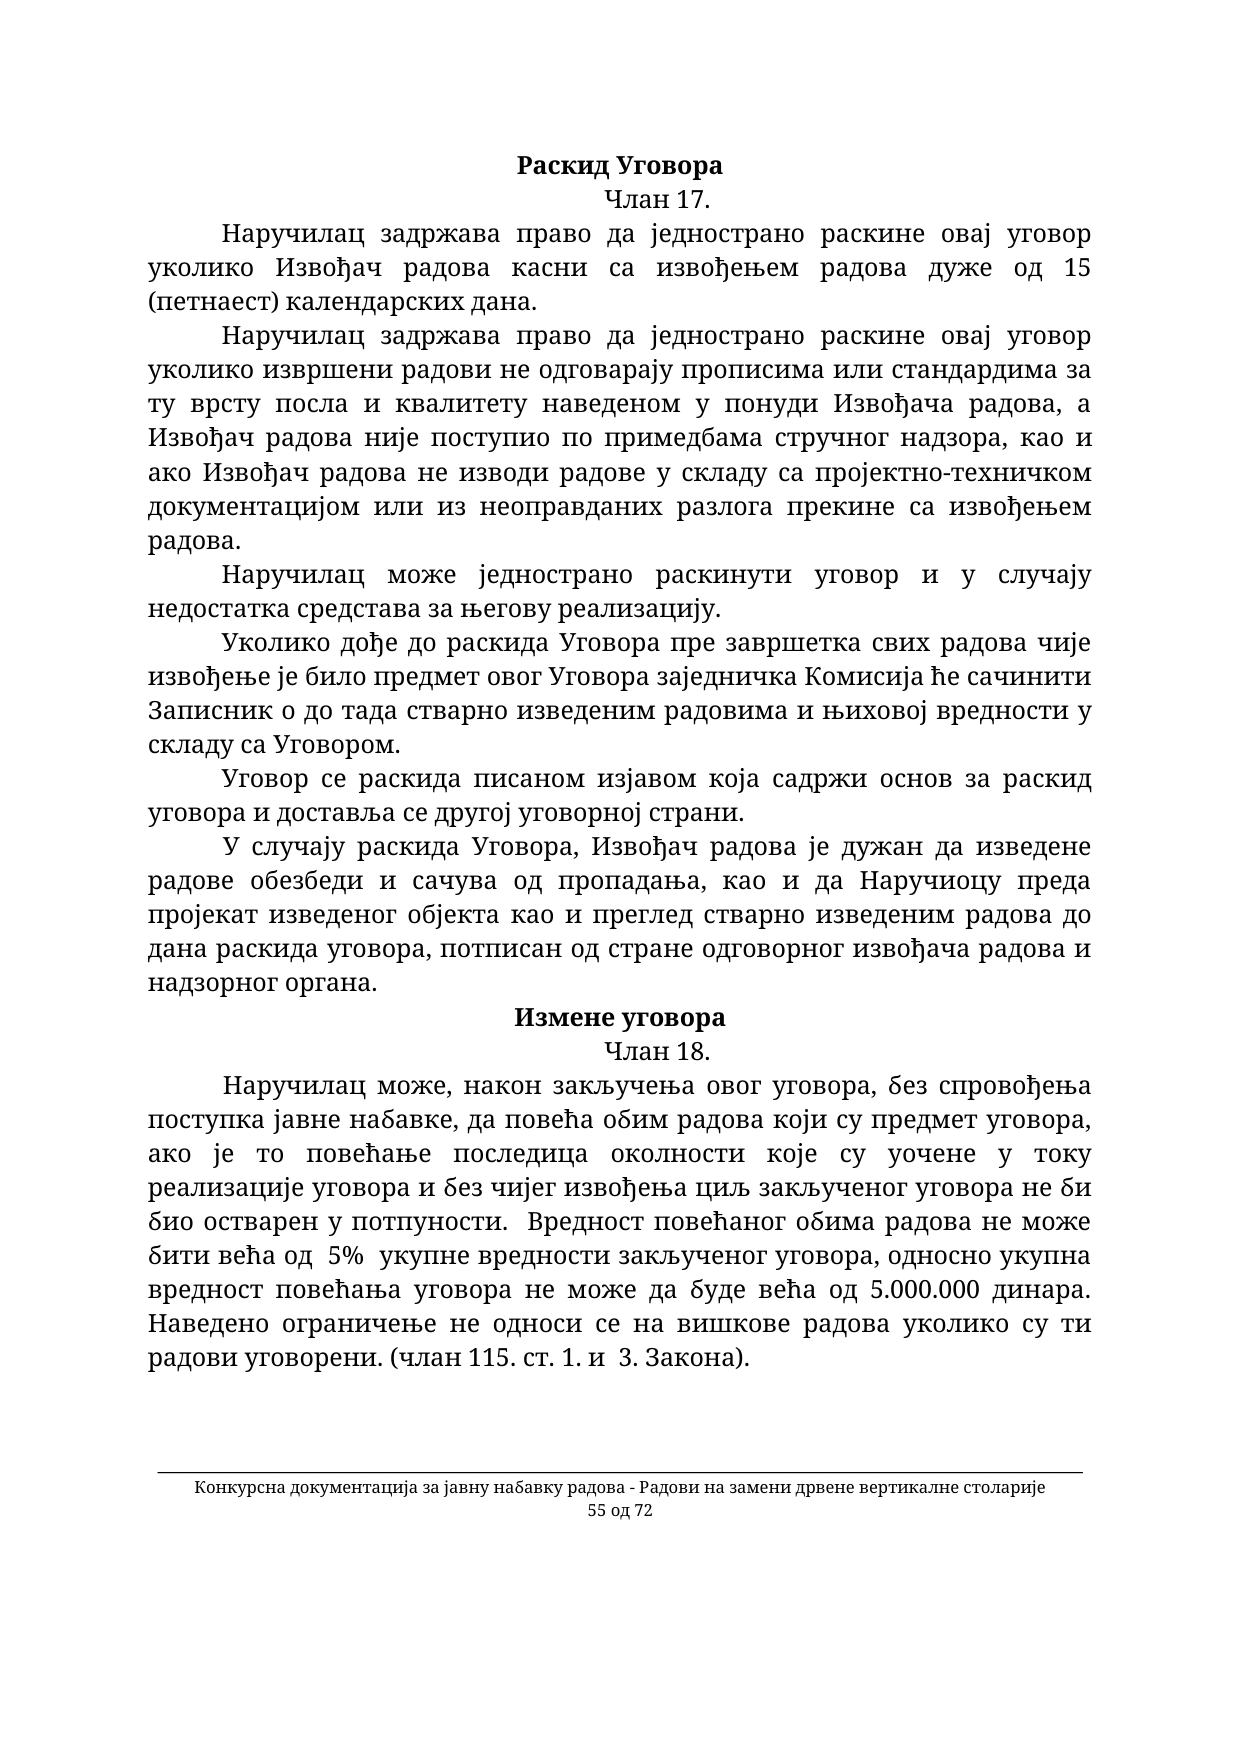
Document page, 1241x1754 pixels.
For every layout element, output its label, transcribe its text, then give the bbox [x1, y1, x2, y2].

text Члан 18. [222, 1033, 1093, 1067]
text Наручилац може једнострано раскинути уговор и у случају недостатка средстава за његову реализацију. [148, 556, 1093, 624]
text Наручилац задржава право да једнострано раскине овај уговор уколико Извођач радова касни са извођењем радова дуже од 15 (петнаест) календарских дана. [148, 216, 1093, 318]
text Измене уговора [148, 999, 1093, 1033]
text Наручилац може, након закључења овог уговора, без спровођења поступка јавне набавке, да повећа обим радова који су предмет уговора, ако је то повећање последица околности које су уочене у току реализације уговора и без чијег извођења циљ закљученог уговора не би био остварен у потпуности. Вредност повећаног обима радова не може бити већа од 5% укупне вредности закљученог уговора, односно укупна вредност повећања уговора не може да буде већа од 5.000.000 динара. Наведено ограничење не односи се на вишкове радова уколико су ти радови уговорени. (члан 115. ст. 1. и 3. Закона). [148, 1067, 1093, 1374]
text Раскид Уговора [148, 148, 1093, 182]
text Уколико дође до раскида Уговора пре завршетка свих радова чије извођење је било предмет овог Уговора заједничка Комисија ће сачинити Записник о до тада стварно изведеним радовима и њиховој вредности у складу са Уговором. [148, 624, 1093, 761]
text Члан 17. [222, 182, 1093, 216]
text У случају раскида Уговора, Извођач радова је дужан да изведене радове обезбеди и сачува од пропадања, као и да Наручиоцу преда пројекат изведеног објекта као и преглед стварно изведеним радова до дана раскида уговора, потписан од стране одговорног извођача радова и надзорног органа. [148, 829, 1093, 999]
text Наручилац задржава право да једнострано раскине овај уговор уколико извршени радови не одговарају прописима или стандардима за ту врсту посла и квалитету наведеном у понуди Извођача радова, а Извођач радова није поступио по примедбама стручног надзора, као и ако Извођач радова не изводи радове у складу са пројектно-техничком документацијом или из неоправданих разлога прекине са извођењем радова. [148, 318, 1093, 556]
text Уговор се раскида писаном изјавом која садржи основ за раскид уговора и доставља се другој уговорној страни. [148, 761, 1093, 829]
